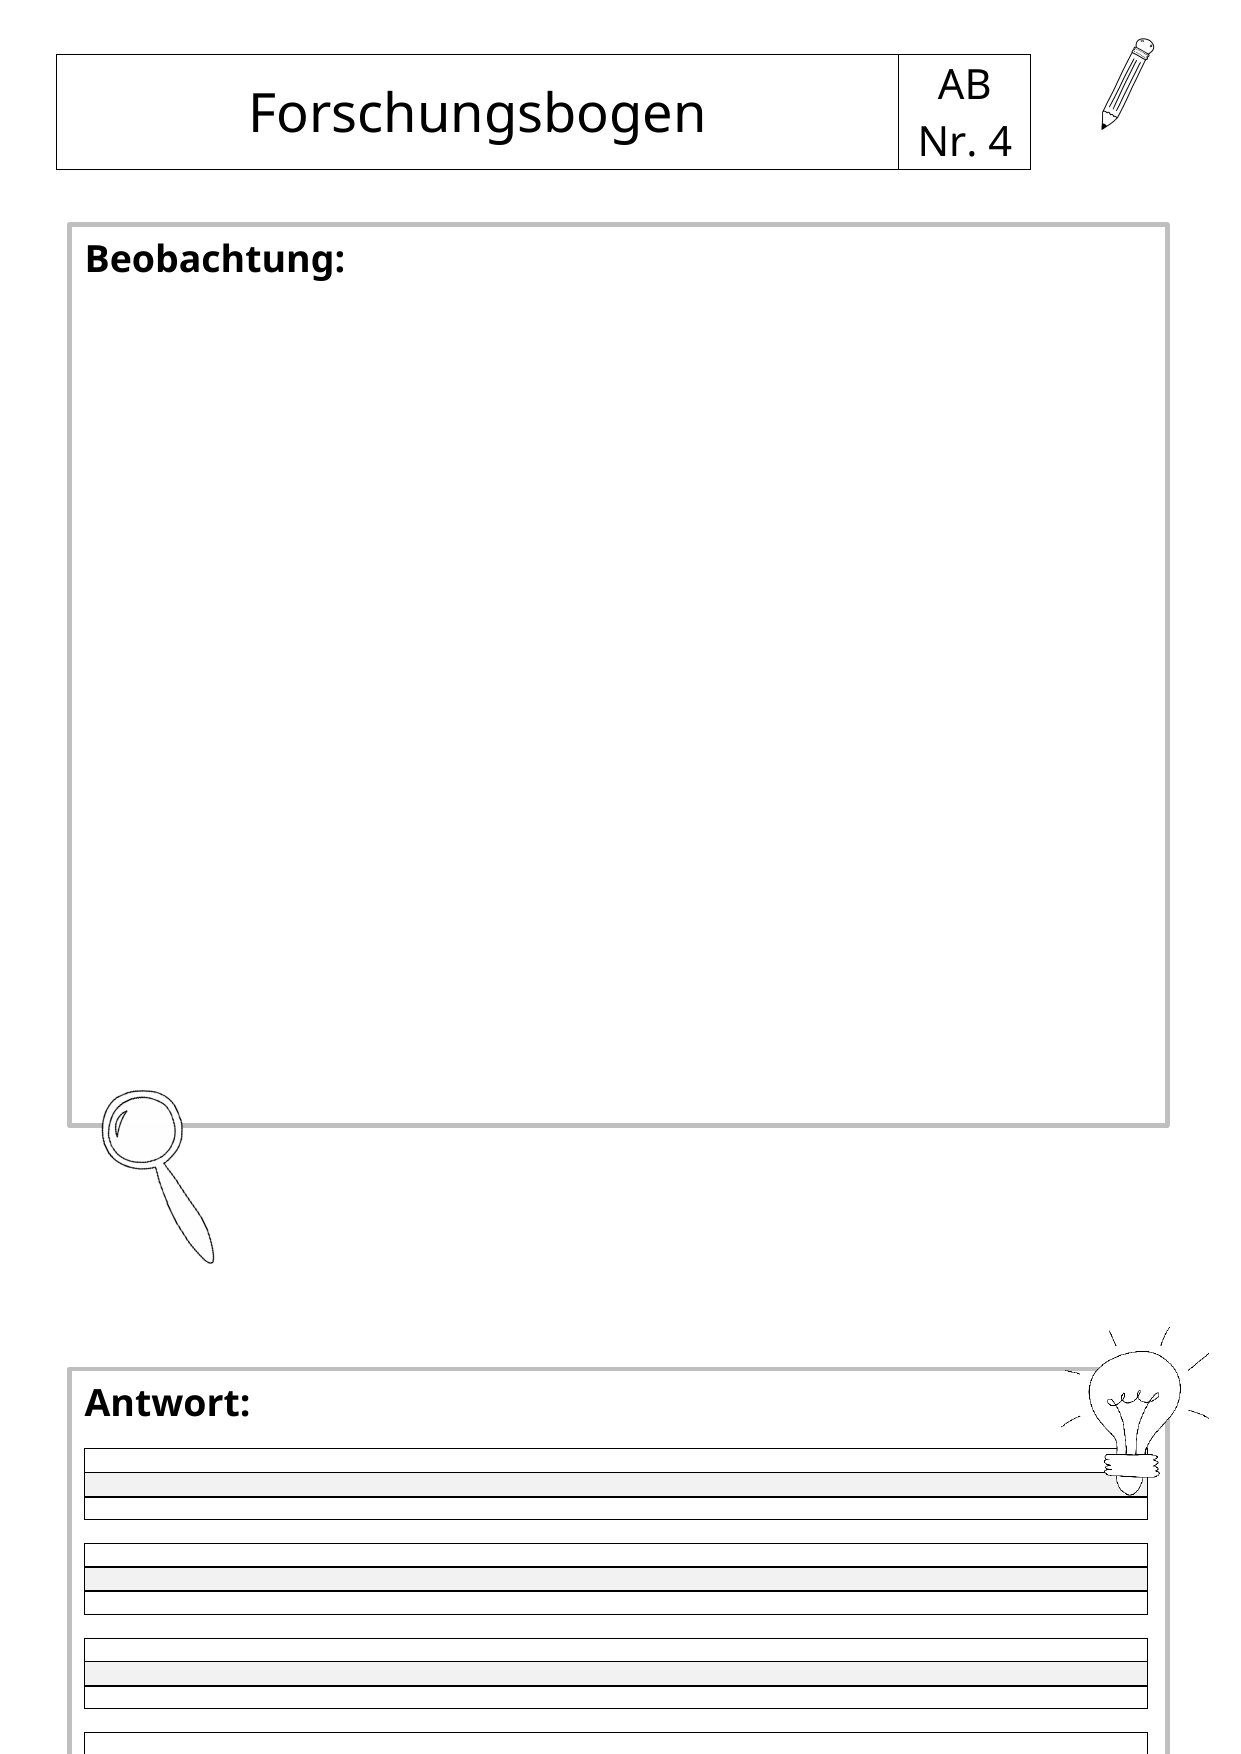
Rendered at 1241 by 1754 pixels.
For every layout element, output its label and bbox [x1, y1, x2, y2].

picture [1, 1014, 331, 1344]
picture [1067, 36, 1170, 139]
picture [1051, 1327, 1228, 1504]
